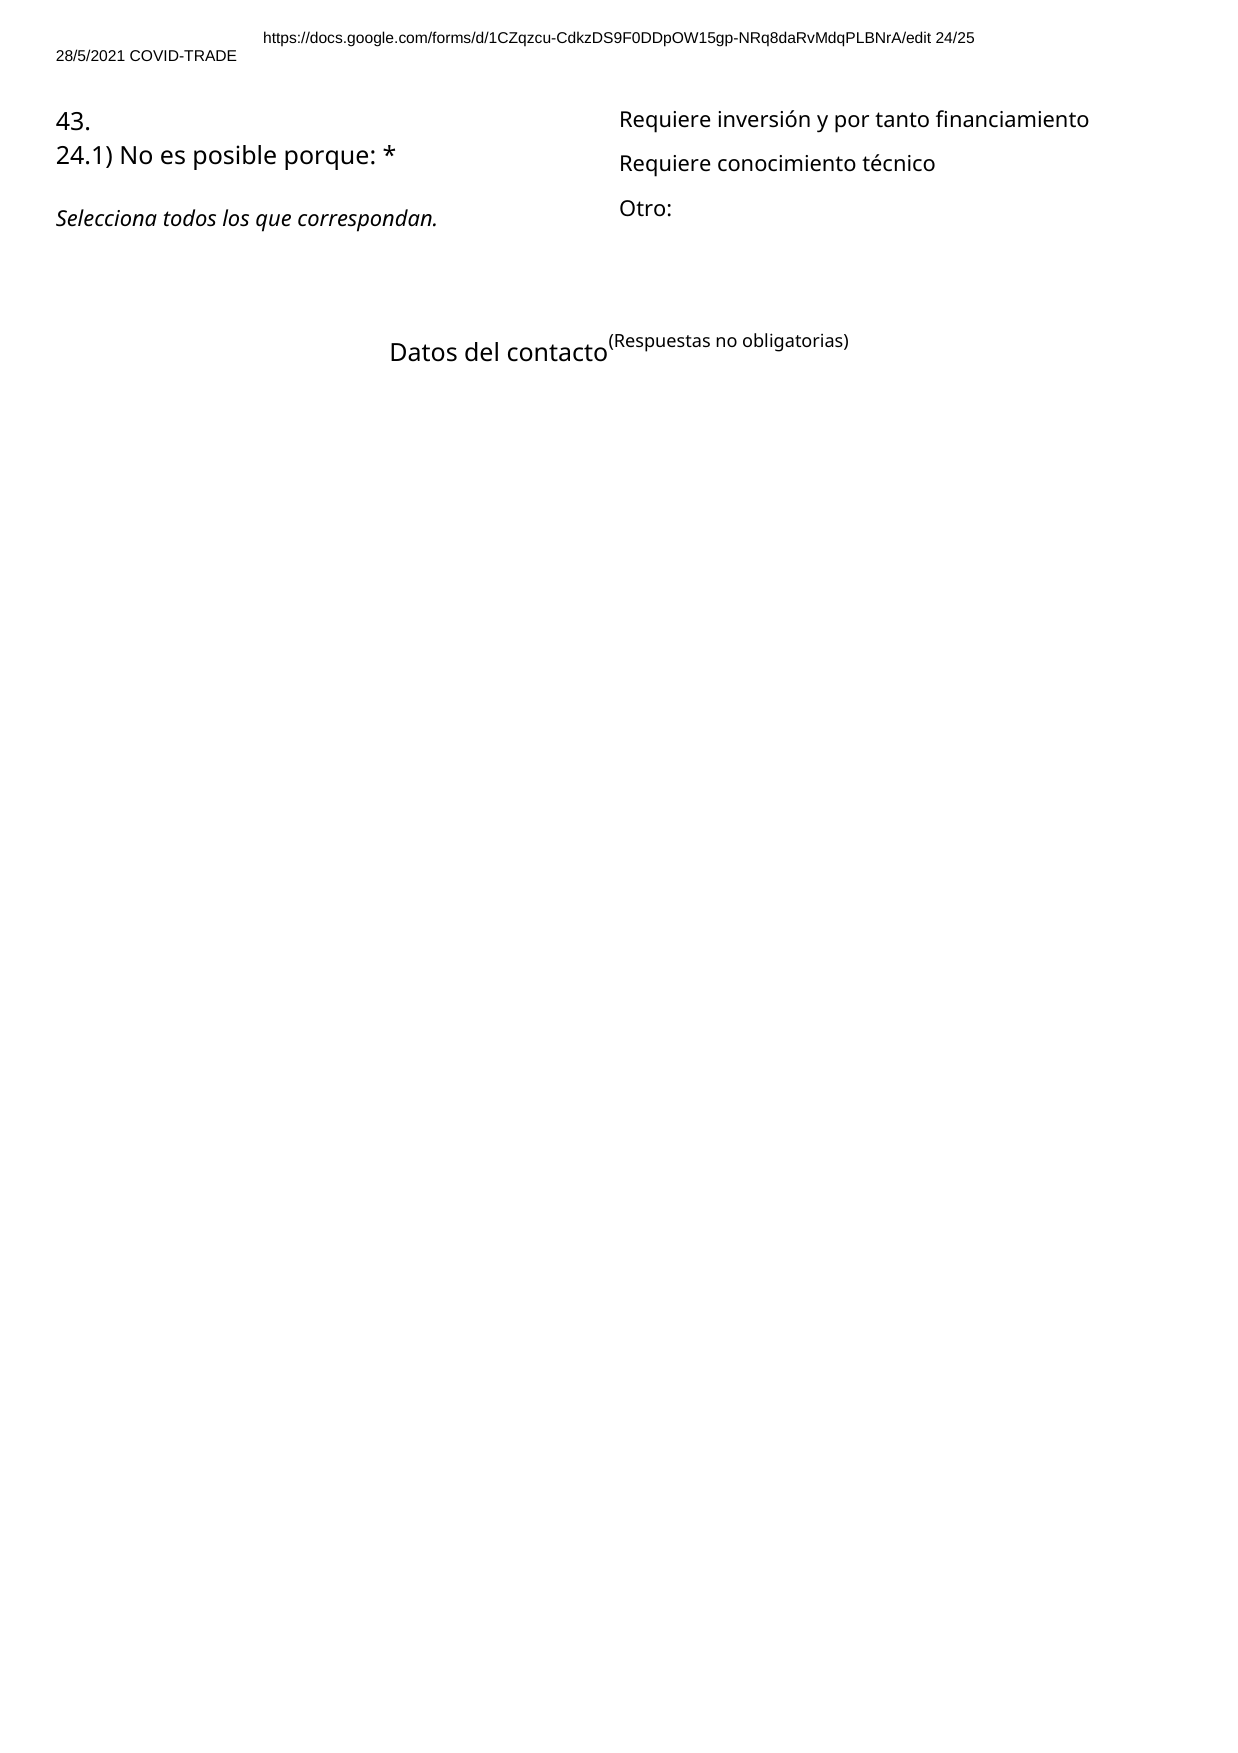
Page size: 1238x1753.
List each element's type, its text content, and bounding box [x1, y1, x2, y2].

text 43. [56, 103, 619, 138]
text Otro: [619, 193, 1182, 223]
text Requiere inversión y por tanto financiamiento Requiere conocimiento técnico [619, 103, 1182, 177]
text Selecciona todos los que correspondan. [56, 203, 619, 233]
text 24.1) No es posible porque: * [56, 138, 619, 172]
text https://docs.google.com/forms/d/1CZqzcu-CdkzDS9F0DDpOW15gp-NRq8daRvMdqPLBNrA/edit 24/25 [56, 29, 1182, 47]
text Datos del contacto(Respuestas no obligatorias) [56, 328, 1182, 371]
text 28/5/2021 COVID-TRADE [56, 47, 1182, 65]
